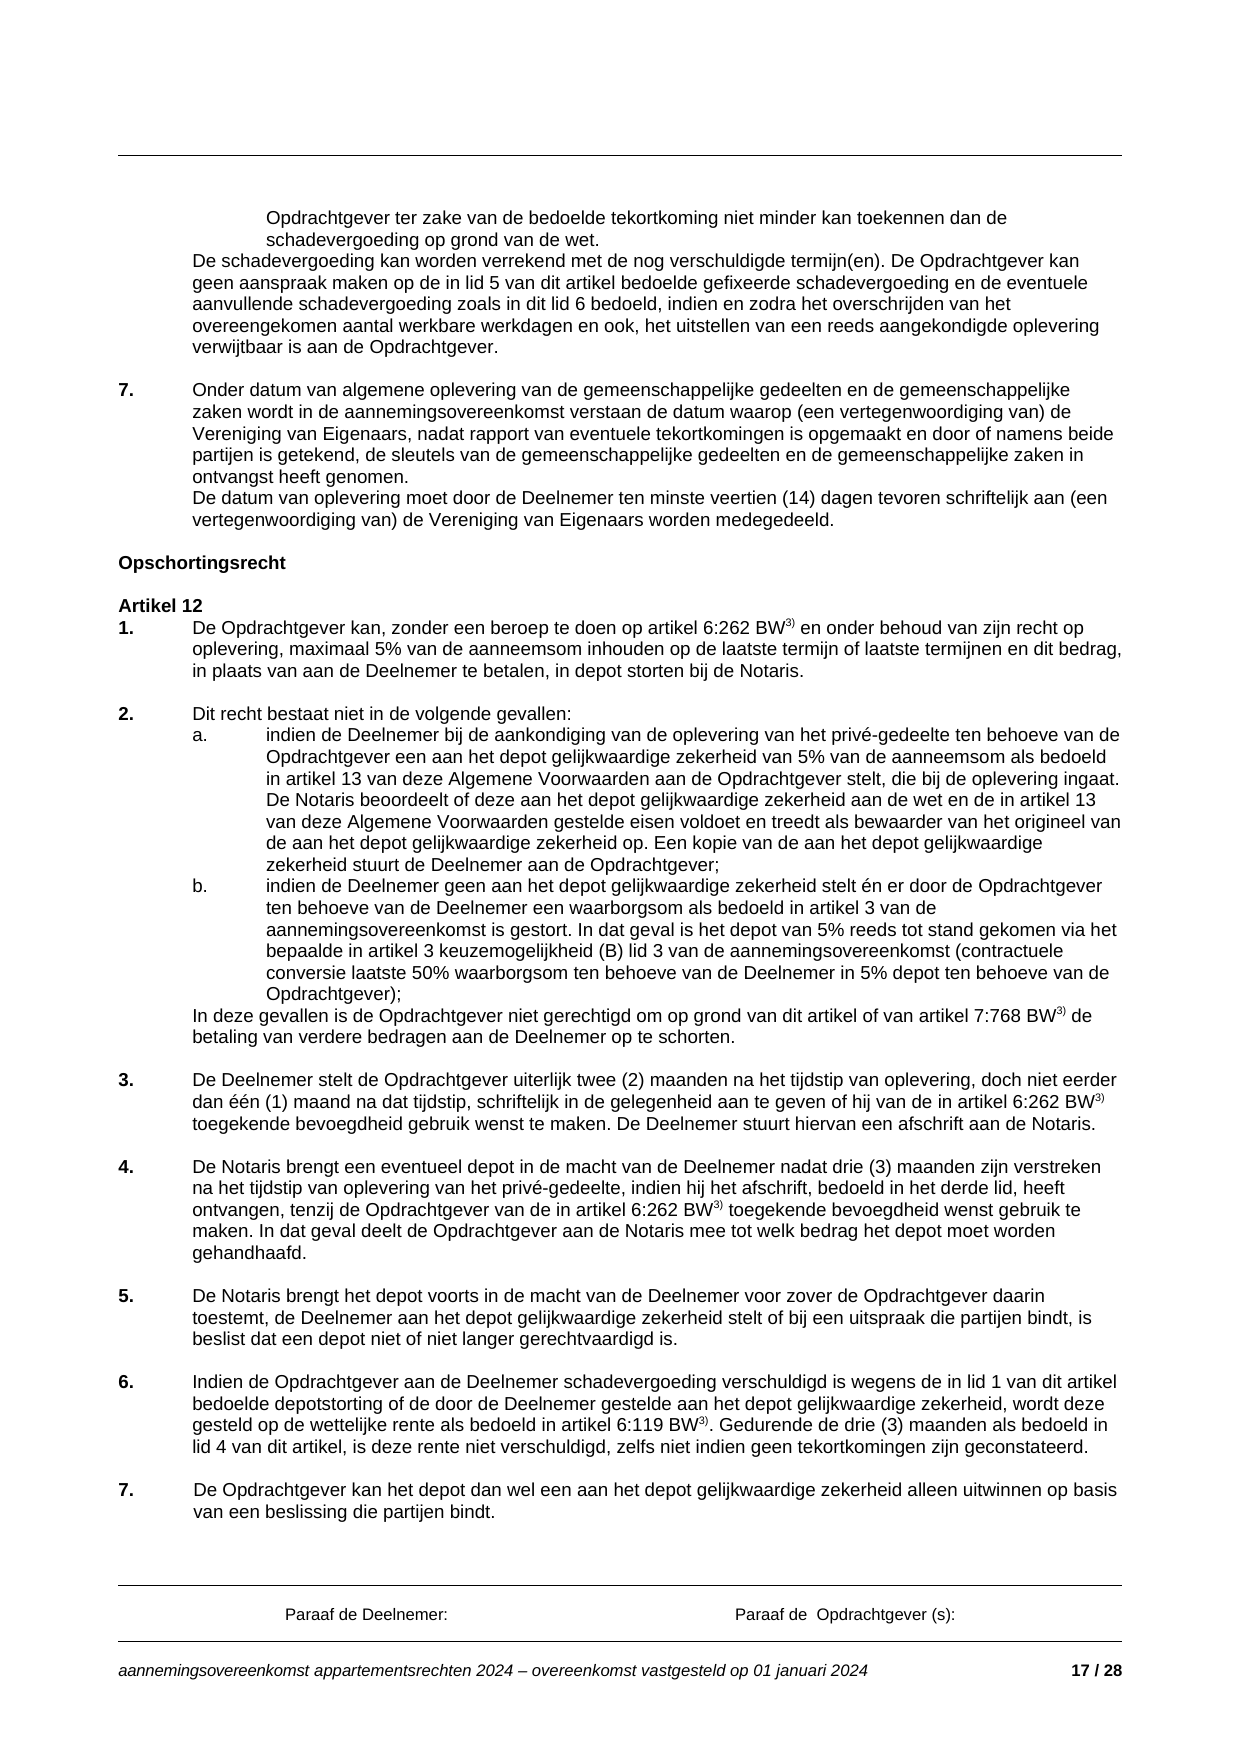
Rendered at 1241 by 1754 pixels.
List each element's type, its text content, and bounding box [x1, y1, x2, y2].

text De schadevergoeding kan worden verrekend met de nog verschuldigde termijn(en). De Opdrachtgever kan geen aanspraak maken op de in lid 5 van dit artikel bedoelde gefixeerde schadevergoeding en de eventuele aanvullende schadevergoeding zoals in dit lid 6 bedoeld, indien en zodra het overschrijden van het overeengekomen aantal werkbare werkdagen en ook, het uitstellen van een reeds aangekondigde oplevering verwijtbaar is aan de Opdrachtgever. [192, 250, 1122, 358]
list De Notaris brengt het depot voorts in de macht van de Deelnemer voor zover de Opdrachtgever daarin toestemt, de Deelnemer aan het depot gelijkwaardige zekerheid stelt of bij een uitspraak die partijen bindt, is beslist dat een depot niet of niet langer gerechtvaardigd is. [118, 1285, 1122, 1349]
text In deze gevallen is de Opdrachtgever niet gerechtigd om op grond van dit artikel of van artikel 7:768 BW3) de betaling van verdere bedragen aan de Deelnemer op te schorten. [192, 1004, 1122, 1048]
list Dit recht bestaat niet in de volgende gevallen: [118, 703, 1122, 724]
list Indien de Opdrachtgever aan de Deelnemer schadevergoeding verschuldigd is wegens de in lid 1 van dit artikel bedoelde depotstorting of de door de Deelnemer gestelde aan het depot gelijkwaardige zekerheid, wordt deze gesteld op de wettelijke rente als bedoeld in artikel 6:119 BW3). Gedurende de drie (3) maanden als bedoeld in lid 4 van dit artikel, is deze rente niet verschuldigd, zelfs niet indien geen tekortkomingen zijn geconstateerd. [118, 1371, 1122, 1457]
text Opschortingsrecht [118, 552, 1122, 573]
list De Opdrachtgever kan het depot dan wel een aan het depot gelijkwaardige zekerheid alleen uitwinnen op basis van een beslissing die partijen bindt. [118, 1479, 1122, 1522]
list De Notaris brengt een eventueel depot in de macht van de Deelnemer nadat drie (3) maanden zijn verstreken na het tijdstip van oplevering van het privé-gedeelte, indien hij het afschrift, bedoeld in het derde lid, heeft ontvangen, tenzij de Opdrachtgever van de in artikel 6:262 BW3) toegekende bevoegdheid wenst gebruik te maken. In dat geval deelt de Opdrachtgever aan de Notaris mee tot welk bedrag het depot moet worden gehandhaafd. [118, 1156, 1122, 1263]
list indien de Deelnemer geen aan het depot gelijkwaardige zekerheid stelt én er door de Opdrachtgever ten behoeve van de Deelnemer een waarborgsom als bedoeld in artikel 3 van de aannemingsovereenkomst is gestort. In dat geval is het depot van 5% reeds tot stand gekomen via het bepaalde in artikel 3 keuzemogelijkheid (B) lid 3 van de aannemingsovereenkomst (contractuele conversie laatste 50% waarborgsom ten behoeve van de Deelnemer in 5% depot ten behoeve van de Opdrachtgever); [192, 875, 1122, 1004]
list De Deelnemer stelt de Opdrachtgever uiterlijk twee (2) maanden na het tijdstip van oplevering, doch niet eerder dan één (1) maand na dat tijdstip, schriftelijk in de gelegenheid aan te geven of hij van de in artikel 6:262 BW3) toegekende bevoegdheid gebruik wenst te maken. De Deelnemer stuurt hiervan een afschrift aan de Notaris. [118, 1069, 1122, 1134]
list indien de Deelnemer bij de aankondiging van de oplevering van het privé-gedeelte ten behoeve van de Opdrachtgever een aan het depot gelijkwaardige zekerheid van 5% van de aanneemsom als bedoeld in artikel 13 van deze Algemene Voorwaarden aan de Opdrachtgever stelt, die bij de oplevering ingaat. De Notaris beoordeelt of deze aan het depot gelijkwaardige zekerheid aan de wet en de in artikel 13 van deze Algemene Voorwaarden gestelde eisen voldoet en treedt als bewaarder van het origineel van de aan het depot gelijkwaardige zekerheid op. Een kopie van de aan het depot gelijkwaardige zekerheid stuurt de Deelnemer aan de Opdrachtgever; [192, 724, 1122, 875]
text 7. Onder datum van algemene oplevering van de gemeenschappelijke gedeelten en de gemeenschappelijke zaken wordt in de aannemingsovereenkomst verstaan de datum waarop (een vertegenwoordiging van) de Vereniging van Eigenaars, nadat rapport van eventuele tekortkomingen is opgemaakt en door of namens beide partijen is getekend, de sleutels van de gemeenschappelijke gedeelten en de gemeenschappelijke zaken in ontvangst heeft genomen. [118, 379, 1122, 487]
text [192, 207, 1122, 250]
text Artikel 12 [118, 595, 1122, 616]
text De datum van oplevering moet door de Deelnemer ten minste veertien (14) dagen tevoren schriftelijk aan (een vertegenwoordiging van) de Vereniging van Eigenaars worden medegedeeld. [192, 487, 1122, 530]
list De Opdrachtgever kan, zonder een beroep te doen op artikel 6:262 BW3) en onder behoud van zijn recht op oplevering, maximaal 5% van de aanneemsom inhouden op de laatste termijn of laatste termijnen en dit bedrag, in plaats van aan de Deelnemer te betalen, in depot storten bij de Notaris. [118, 616, 1122, 681]
